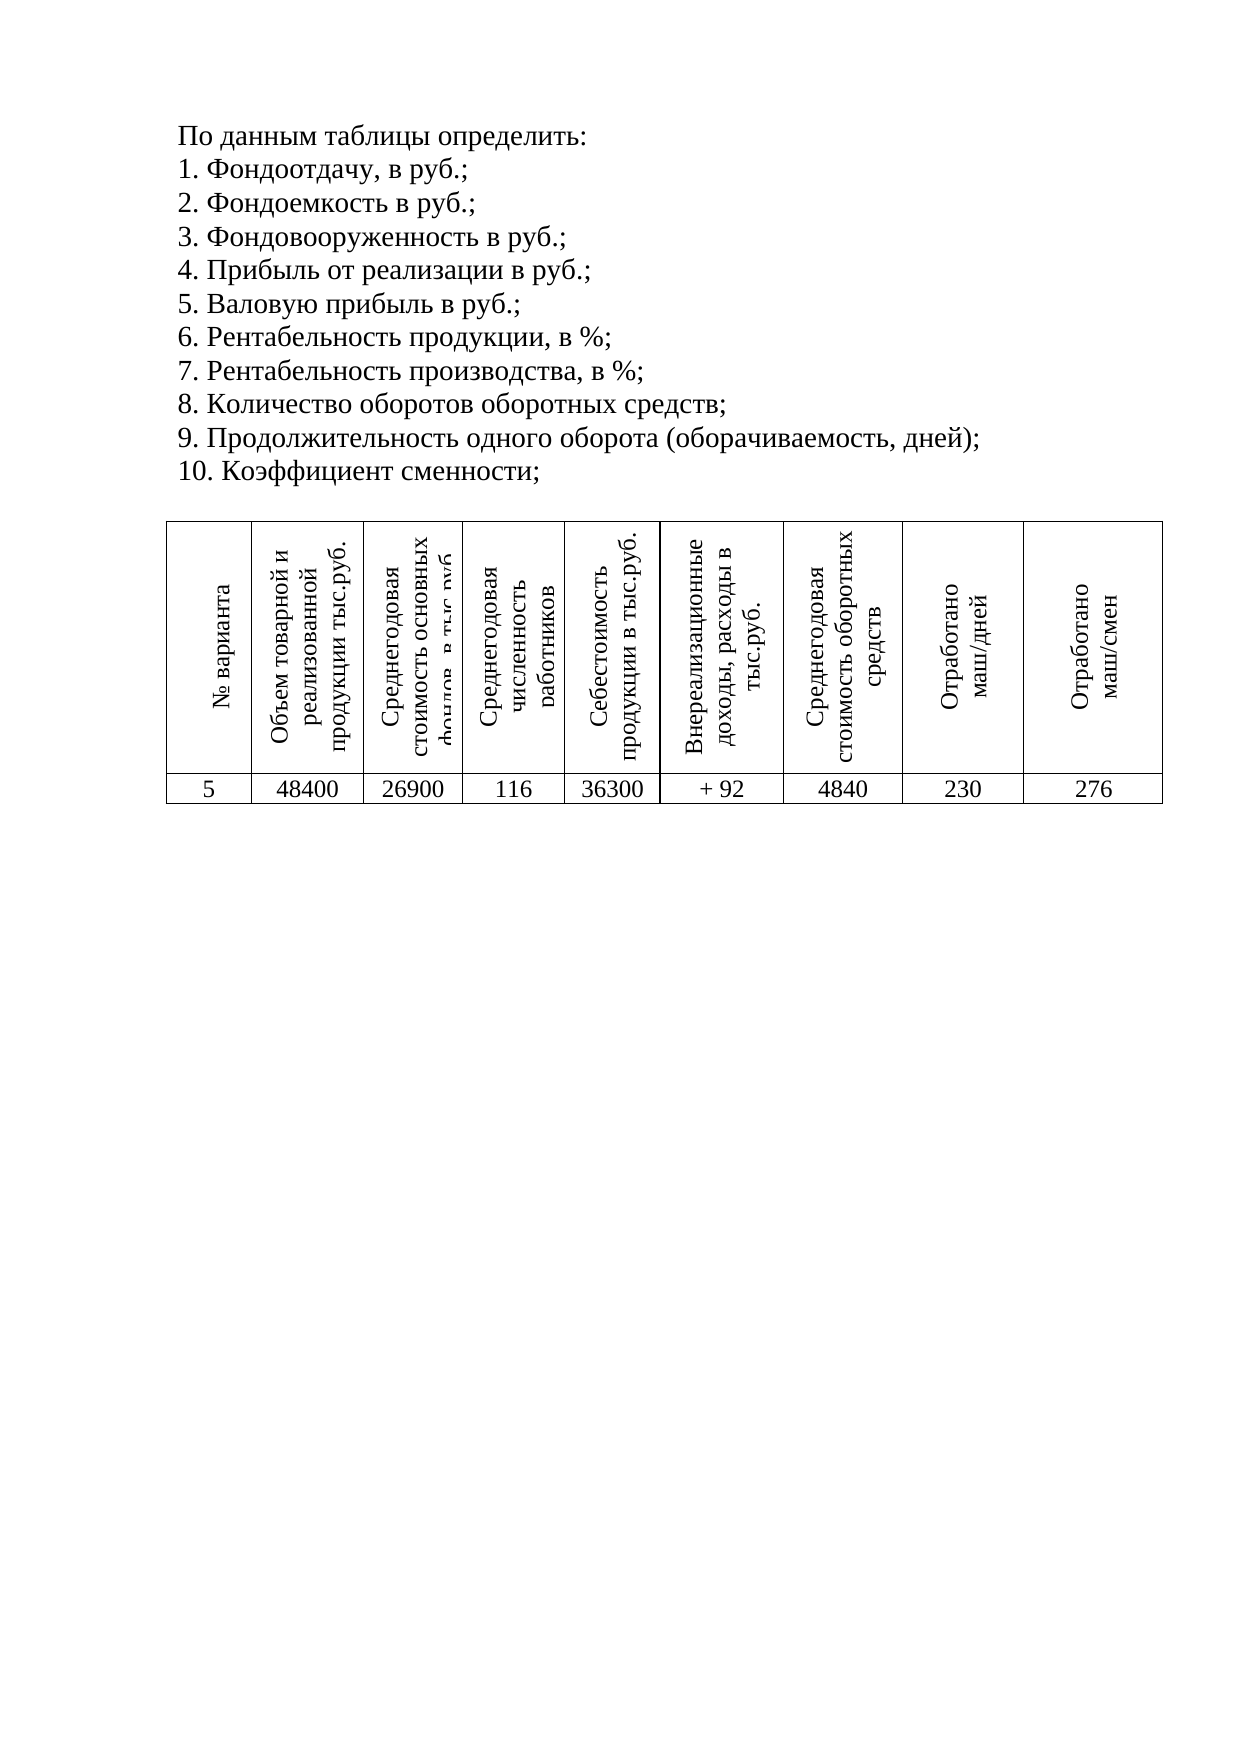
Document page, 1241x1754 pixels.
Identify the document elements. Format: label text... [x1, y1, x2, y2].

text 1. Фондоотдачу, в руб.; [177, 152, 1152, 185]
table_header Себестоимость продукции в тыс.руб. [565, 522, 659, 773]
table_header Среднегодовая стоимость основных фондов, в тыс.руб. [364, 522, 462, 773]
table_cell 26900 [364, 774, 462, 803]
table_header Внереализационные доходы, расходы в тыс.руб. [661, 522, 783, 773]
table_header Среднегодовая численность работников [463, 522, 564, 773]
table_cell 4840 [784, 774, 902, 803]
table_header Отработано маш/смен [1024, 522, 1162, 773]
table_cell 48400 [252, 774, 363, 803]
table_cell 116 [463, 774, 564, 803]
table_cell + 92 [661, 774, 783, 803]
text По данным таблицы определить: [177, 118, 1152, 152]
text 9. Продолжительность одного оборота (оборачиваемость, дней); [177, 420, 1152, 453]
text 6. Рентабельность продукции, в %; [177, 319, 1152, 353]
table_cell 36300 [565, 774, 659, 803]
text 2. Фондоемкость в руб.; [177, 185, 1152, 219]
text 4. Прибыль от реализации в руб.; [177, 252, 1152, 286]
text 7. Рентабельность производства, в %; [177, 353, 1152, 386]
text 8. Количество оборотов оборотных средств; [177, 386, 1152, 420]
table_header Объем товарной и реализованной продукции тыс.руб. [252, 522, 363, 773]
table_header Отработано маш/дней [903, 522, 1023, 773]
table_header № варианта [167, 522, 251, 773]
text 3. Фондовооруженность в руб.; [177, 219, 1152, 252]
table_header Среднегодовая стоимость оборотных средств [784, 522, 902, 773]
text 10. Коэффициент сменности; [177, 453, 1152, 487]
table_cell 276 [1024, 774, 1162, 803]
table_cell 230 [903, 774, 1023, 803]
text 5. Валовую прибыль в руб.; [177, 286, 1152, 319]
table_cell 5 [167, 774, 251, 803]
